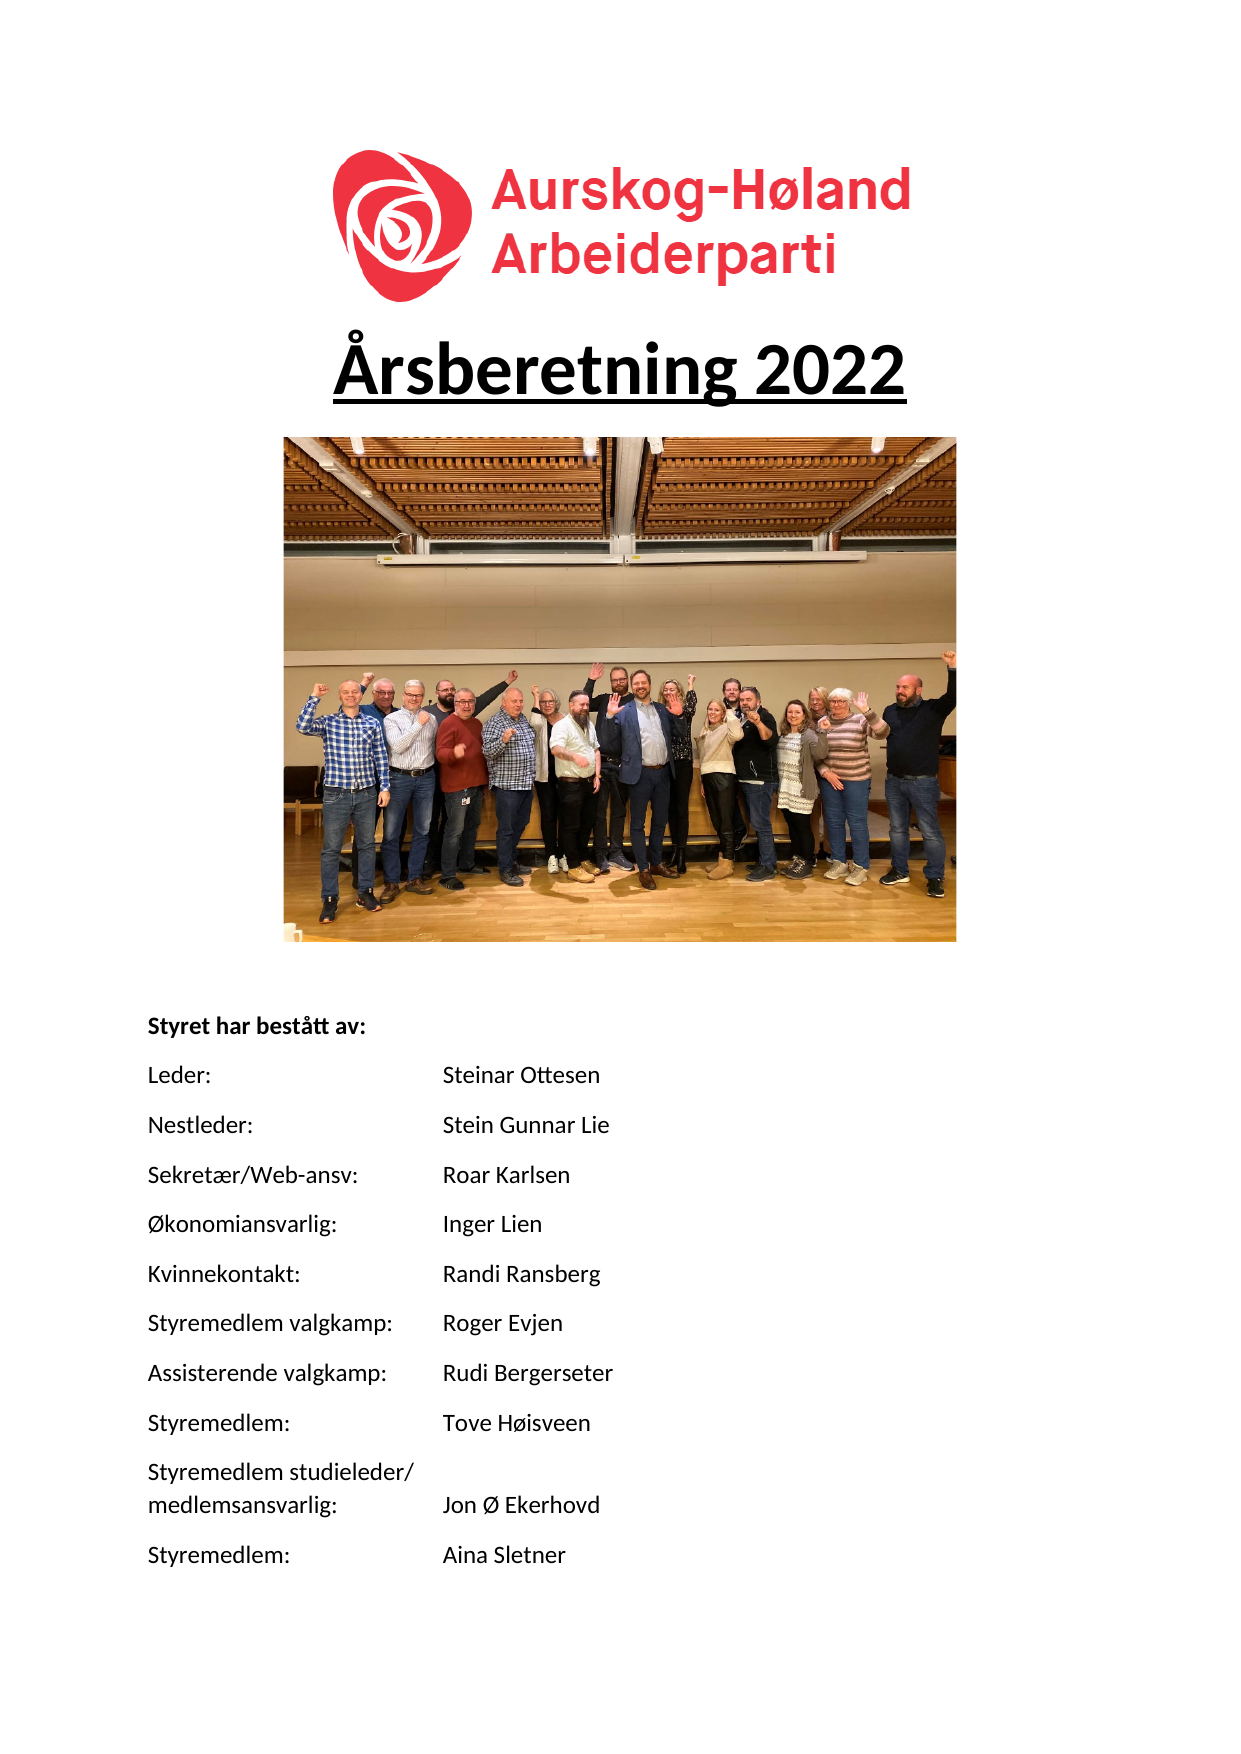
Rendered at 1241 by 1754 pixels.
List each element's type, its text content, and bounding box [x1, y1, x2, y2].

text Sekretær/Web-ansv: Roar Karlsen [148, 1159, 1093, 1189]
text Økonomiansvarlig: Inger Lien [148, 1208, 1093, 1239]
text Leder: Steinar Ottesen [148, 1060, 1093, 1090]
text Kvinnekontakt: Randi Ransberg [148, 1258, 1093, 1288]
text Assisterende valgkamp: Rudi Bergerseter [148, 1357, 1093, 1388]
text Styremedlem: Aina Sletner [148, 1539, 1093, 1569]
picture [330, 147, 911, 303]
text Styremedlem valgkamp: Roger Evjen [148, 1308, 1093, 1338]
text Nestleder: Stein Gunnar Lie [148, 1109, 1093, 1140]
text Årsberetning 2022 [148, 322, 1093, 413]
text Styret har bestått av: [148, 1010, 1093, 1041]
picture [283, 437, 957, 942]
text Styremedlem studieleder/ medlemsansvarlig: Jon Ø Ekerhovd [148, 1456, 1093, 1520]
text Styremedlem: Tove Høisveen [148, 1407, 1093, 1437]
